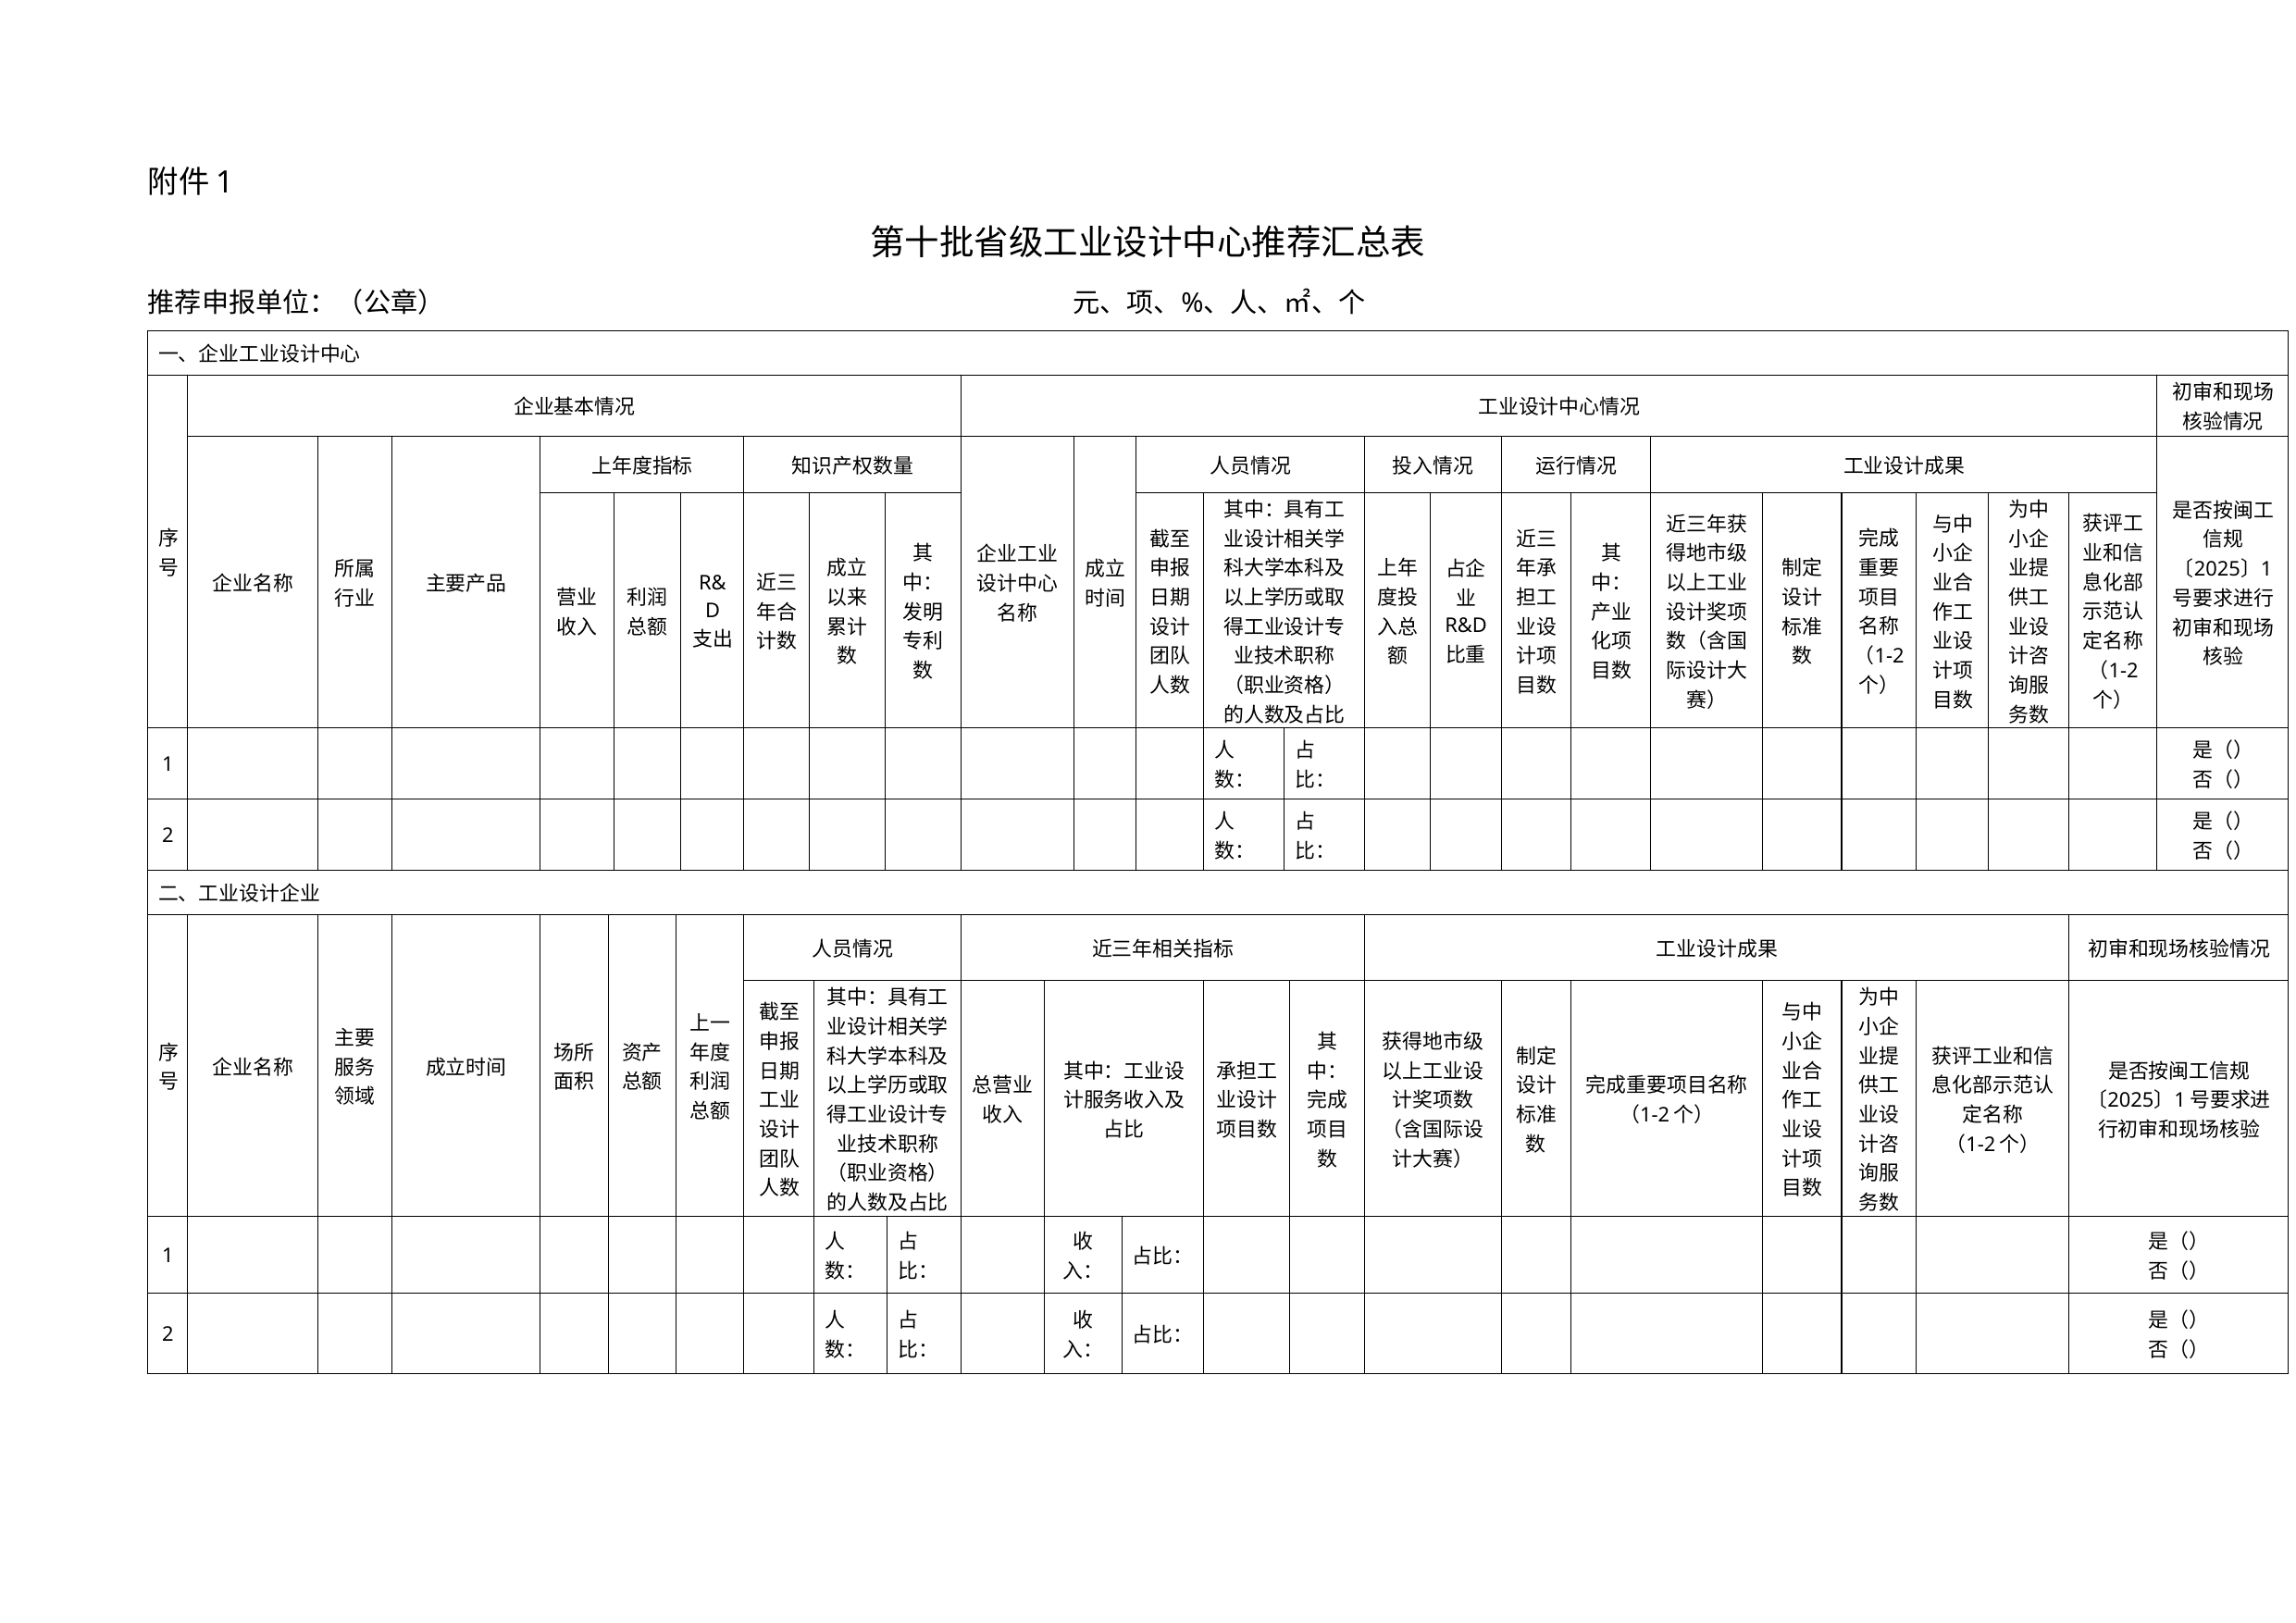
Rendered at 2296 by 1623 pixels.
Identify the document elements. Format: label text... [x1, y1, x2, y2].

table_cell 是否按闽工信规〔2025〕1号要求进行初审和现场核验 [2157, 437, 2288, 727]
table_cell [1074, 799, 1136, 869]
table_cell 企业名称 [188, 437, 317, 727]
table_cell 主要产品 [392, 437, 540, 727]
table_cell [1571, 1294, 1762, 1373]
table_cell [744, 799, 809, 869]
table_cell [1365, 1294, 1501, 1373]
table_cell 截至申报日期设计团队人数 [1136, 493, 1203, 727]
table_cell 企业基本情况 [188, 376, 961, 436]
table_cell 其中：产业化项目数 [1571, 493, 1650, 727]
table_cell 上年度指标 [540, 437, 743, 492]
table_cell R&D 支出 [681, 493, 743, 727]
table_cell [1917, 1294, 2068, 1373]
table_cell 为中小企业提供工业设计咨询服务数 [1843, 981, 1916, 1216]
table_cell [2069, 799, 2156, 869]
table_cell [1917, 1217, 2068, 1293]
table_cell [1571, 1217, 1762, 1293]
table_cell [681, 728, 743, 799]
table_cell [1651, 728, 1762, 799]
table_cell [1290, 1294, 1364, 1373]
table_cell [1843, 799, 1916, 869]
table_cell [810, 799, 885, 869]
table_cell [188, 1294, 317, 1373]
table_cell 营业 收入 [540, 493, 614, 727]
table_cell [962, 728, 1074, 799]
table_cell 知识产权数量 [744, 437, 961, 492]
table_cell [188, 728, 317, 799]
table_cell 近三年相关指标 [962, 915, 1364, 980]
table_cell [540, 1217, 608, 1293]
table_cell [392, 728, 540, 799]
table_cell 初审和现场核验情况 [2069, 915, 2288, 980]
table_cell [318, 728, 391, 799]
table_cell [540, 799, 614, 869]
table_cell 总营业收入 [962, 981, 1044, 1216]
table_cell [1917, 799, 1988, 869]
table_cell 1 [148, 728, 187, 799]
table_cell [681, 799, 743, 869]
table_cell 制定设计标准数 [1763, 493, 1841, 727]
table_cell [1365, 728, 1430, 799]
table_cell [540, 1294, 608, 1373]
table_cell 工业设计成果 [1651, 437, 2156, 492]
table_cell [318, 1294, 391, 1373]
table_cell 利润 总额 [614, 493, 680, 727]
table_cell [1502, 1217, 1570, 1293]
table_cell [1204, 1217, 1289, 1293]
table_cell [1763, 799, 1841, 869]
table_cell 其中：工业设计服务收入及占比 [1045, 981, 1203, 1216]
table_cell 运行情况 [1502, 437, 1650, 492]
text 附件1 [147, 150, 2148, 210]
table_cell [1502, 1294, 1570, 1373]
table_cell [1136, 799, 1203, 869]
table_cell 2 [148, 799, 187, 869]
table_cell [1365, 1217, 1501, 1293]
table_cell [1204, 1294, 1289, 1373]
table_cell 占比： [1285, 799, 1364, 869]
table_cell [1763, 728, 1841, 799]
table_cell [744, 1294, 813, 1373]
table_cell 是（） 否（） [2157, 799, 2288, 869]
table_cell [1843, 728, 1916, 799]
table_cell 与中小企业合作工业设计项目数 [1763, 981, 1841, 1216]
table_cell 占比： [1285, 728, 1364, 799]
table_cell [1431, 728, 1501, 799]
table_cell 制定设计标准数 [1502, 981, 1570, 1216]
table_cell 获评工业和信息化部示范认定名称 （1-2个） [2069, 493, 2156, 727]
table_cell 人员情况 [1136, 437, 1364, 492]
table_cell [810, 728, 885, 799]
table_cell [318, 1217, 391, 1293]
table_cell 上一年度利润总额 [676, 915, 743, 1216]
table_cell [1136, 728, 1203, 799]
table_cell 获评工业和信息化部示范认定名称 （1-2个） [1917, 981, 2068, 1216]
table_cell 其中：具有工业设计相关学科大学本科及以上学历或取得工业设计专业技术职称（职业资格）的人数及占比 [814, 981, 961, 1216]
table_cell 承担工业设计项目数 [1204, 981, 1289, 1216]
text 推荐申报单位：（公章） 元、项、%、人、㎡、个 [147, 270, 2148, 330]
table_cell 是（） 否（） [2069, 1294, 2288, 1373]
table_cell [1365, 799, 1430, 869]
table_cell 与中小企业合作工业设计项目数 [1917, 493, 1988, 727]
table_cell [609, 1217, 676, 1293]
table_cell 是（） 否（） [2157, 728, 2288, 799]
table_cell 投入情况 [1365, 437, 1501, 492]
table_cell [1989, 799, 2068, 869]
table_cell 为中小企业提供工业设计咨询服务数 [1989, 493, 2068, 727]
table_cell [392, 1217, 540, 1293]
table_cell [1763, 1217, 1841, 1293]
table_cell 人员情况 [744, 915, 961, 980]
table_cell 占比： [887, 1217, 961, 1293]
table_cell 成立以来累计数 [810, 493, 885, 727]
table_cell [744, 728, 809, 799]
table_cell 是（） 否（） [2069, 1217, 2288, 1293]
table_cell [188, 1217, 317, 1293]
table_cell [962, 1217, 1044, 1293]
table_cell 工业设计成果 [1365, 915, 2068, 980]
table_cell 1 [148, 1217, 187, 1293]
table_cell 是否按闽工信规〔2025〕1号要求进行初审和现场核验 [2069, 981, 2288, 1216]
table_cell 占比： [1123, 1217, 1203, 1293]
table_cell [886, 799, 961, 869]
table_cell 主要服务领域 [318, 915, 391, 1216]
table_cell [1917, 728, 1988, 799]
table_cell [1290, 1217, 1364, 1293]
table_cell [1843, 1294, 1916, 1373]
table_cell [540, 728, 614, 799]
table_cell [614, 799, 680, 869]
table_cell [2069, 728, 2156, 799]
table_cell 占比： [1123, 1294, 1203, 1373]
table_cell 其中：完成项目数 [1290, 981, 1364, 1216]
table_cell 近三年承担工业设计项目数 [1502, 493, 1570, 727]
table_cell 所属行业 [318, 437, 391, 727]
table_cell 企业名称 [188, 915, 317, 1216]
table_header 一、企业工业设计中心 [148, 331, 2288, 374]
table_cell 人数： [1204, 799, 1284, 869]
table_cell [1502, 799, 1570, 869]
table_cell 近三年合计数 [744, 493, 809, 727]
table_cell [1571, 799, 1650, 869]
table_cell 场所面积 [540, 915, 608, 1216]
table_cell [1571, 728, 1650, 799]
table_cell [676, 1294, 743, 1373]
table_cell [1989, 728, 2068, 799]
table_cell 占比： [887, 1294, 961, 1373]
table_cell 序号 [148, 376, 187, 727]
table_cell 序号 [148, 915, 187, 1216]
table_cell [1763, 1294, 1841, 1373]
table_cell 初审和现场核验情况 [2157, 376, 2288, 436]
table_cell [392, 1294, 540, 1373]
table_cell 完成重要项目名称 （1-2个） [1843, 493, 1916, 727]
table_cell [318, 799, 391, 869]
table_cell [1651, 799, 1762, 869]
table_cell 二、工业设计企业 [148, 871, 2288, 914]
table_cell 收入： [1045, 1217, 1122, 1293]
table_cell 2 [148, 1294, 187, 1373]
table_cell [609, 1294, 676, 1373]
table_cell [744, 1217, 813, 1293]
table_cell [1843, 1217, 1916, 1293]
table_cell 成立 时间 [1074, 437, 1136, 727]
table_cell 其中：具有工业设计相关学科大学本科及以上学历或取得工业设计专业技术职称（职业资格）的人数及占比 [1204, 493, 1364, 727]
table_cell [886, 728, 961, 799]
table_cell 人数： [1204, 728, 1284, 799]
table_cell [188, 799, 317, 869]
table_cell 上年度投入总额 [1365, 493, 1430, 727]
table_cell 近三年获得地市级以上工业设计奖项数（含国际设计大赛） [1651, 493, 1762, 727]
table_cell 人数： [814, 1217, 887, 1293]
table_cell 其中：发明专利数 [886, 493, 961, 727]
table_cell 资产总额 [609, 915, 676, 1216]
table_cell 成立时间 [392, 915, 540, 1216]
table_cell 企业工业设计中心名称 [962, 437, 1074, 727]
table_cell [1502, 728, 1570, 799]
table_cell 工业设计中心情况 [962, 376, 2156, 436]
table_cell 获得地市级以上工业设计奖项数（含国际设计大赛） [1365, 981, 1501, 1216]
table_cell 收入： [1045, 1294, 1122, 1373]
table_cell [614, 728, 680, 799]
table_cell [1074, 728, 1136, 799]
table_cell 占企业R&D比重 [1431, 493, 1501, 727]
table_cell [962, 799, 1074, 869]
table_cell 人数： [814, 1294, 887, 1373]
text 第十批省级工业设计中心推荐汇总表 [147, 210, 2148, 270]
table_cell [962, 1294, 1044, 1373]
table_cell 完成重要项目名称（1-2个） [1571, 981, 1762, 1216]
table_cell [676, 1217, 743, 1293]
table_cell [1431, 799, 1501, 869]
table_cell 截至申报日期工业设计团队人数 [744, 981, 813, 1216]
table_cell [392, 799, 540, 869]
